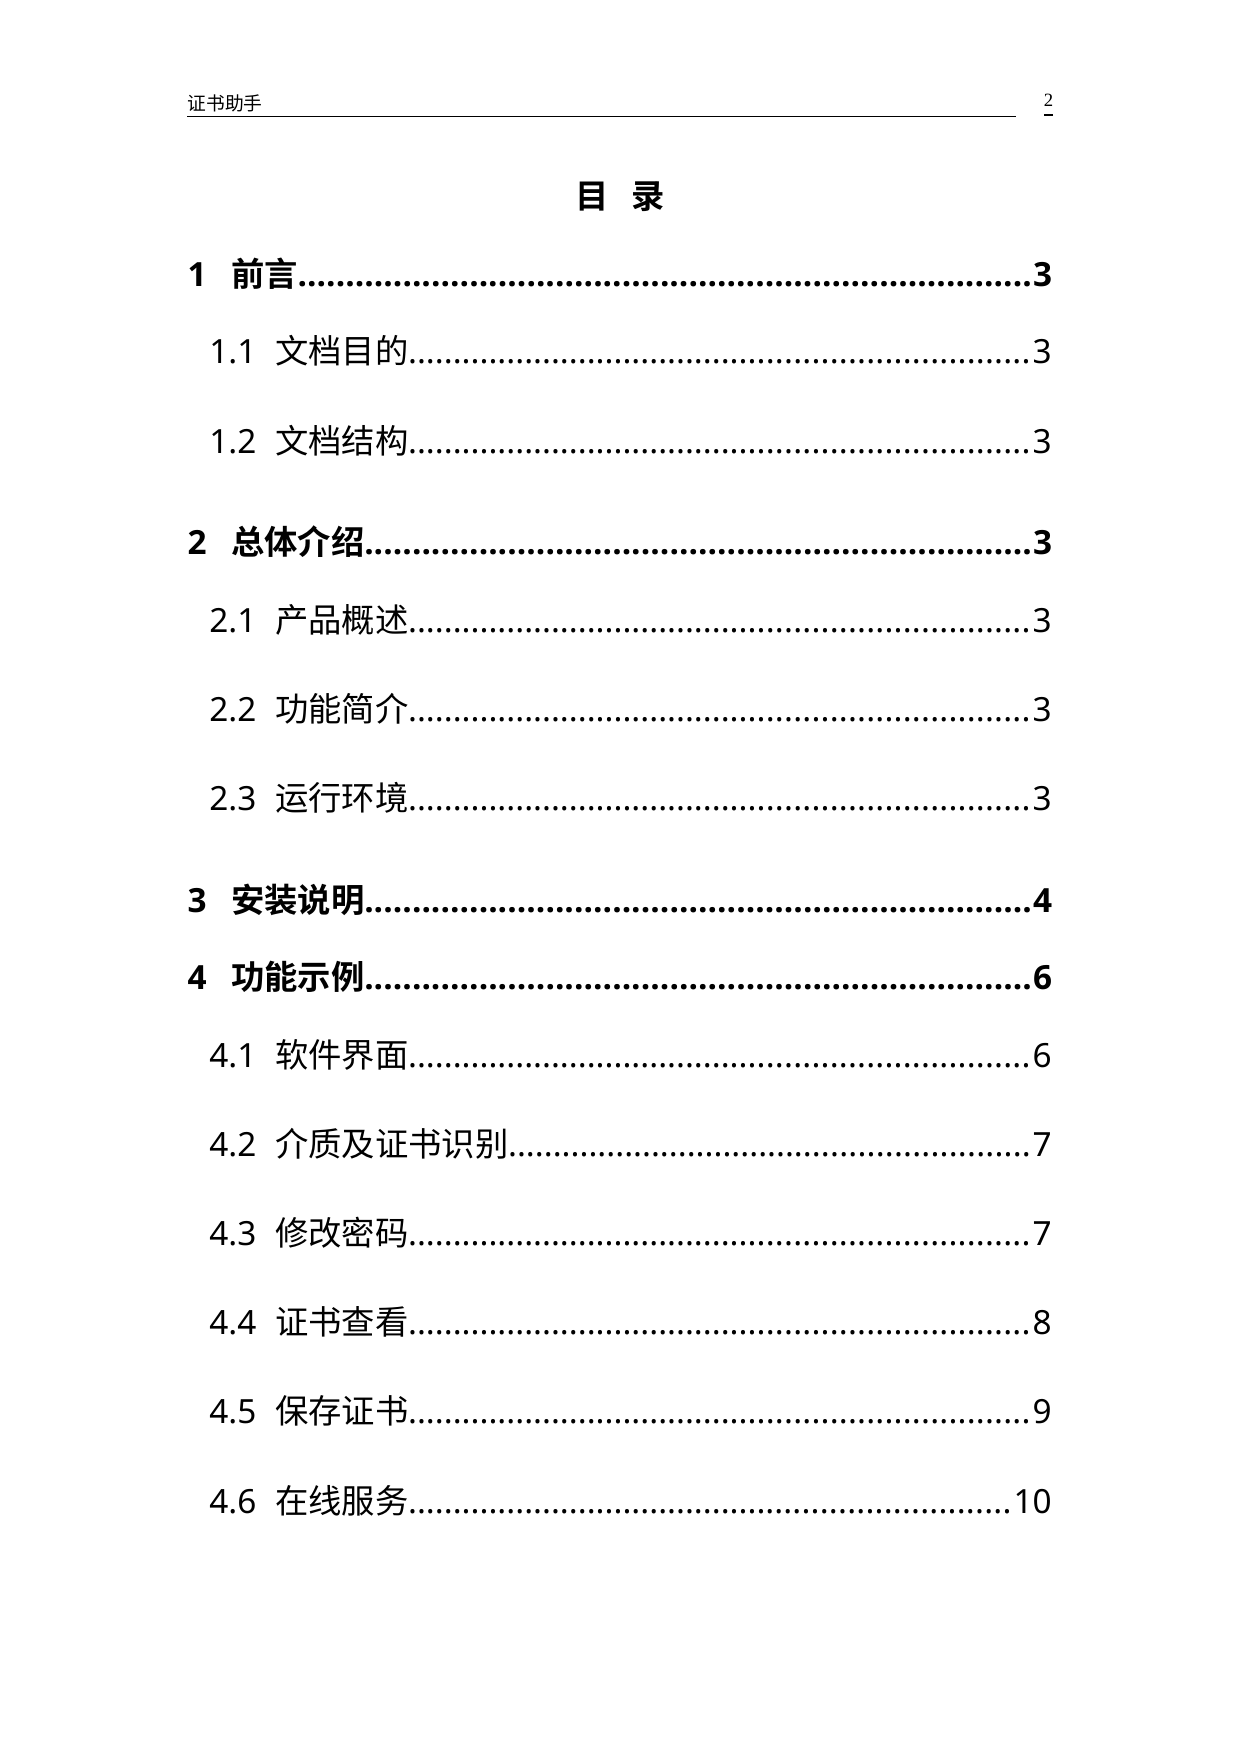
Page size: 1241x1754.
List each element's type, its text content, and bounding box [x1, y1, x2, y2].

text 2.2 功能简介 3 [209, 674, 1053, 739]
text 4.4 证书查看 8 [209, 1288, 1053, 1353]
text 1.1 文档目的 3 [209, 317, 1053, 382]
text 4.6 在线服务 10 [209, 1466, 1053, 1531]
text 2.3 运行环境 3 [209, 764, 1053, 829]
text 4.1 软件界面 6 [209, 1020, 1053, 1085]
text 2 总体介绍 3 [187, 508, 1053, 573]
text 2.1 产品概述 3 [209, 585, 1053, 650]
text 4 功能示例 6 [187, 943, 1053, 1008]
text 3 安装说明 4 [187, 865, 1053, 930]
text 1.2 文档结构 3 [209, 406, 1053, 471]
text 4.2 介质及证书识别 7 [209, 1109, 1053, 1174]
text 4.5 保存证书 9 [209, 1377, 1053, 1442]
text 1 前言 3 [187, 239, 1053, 304]
text 目 录 [187, 162, 1053, 227]
text 4.3 修改密码 7 [209, 1199, 1053, 1264]
